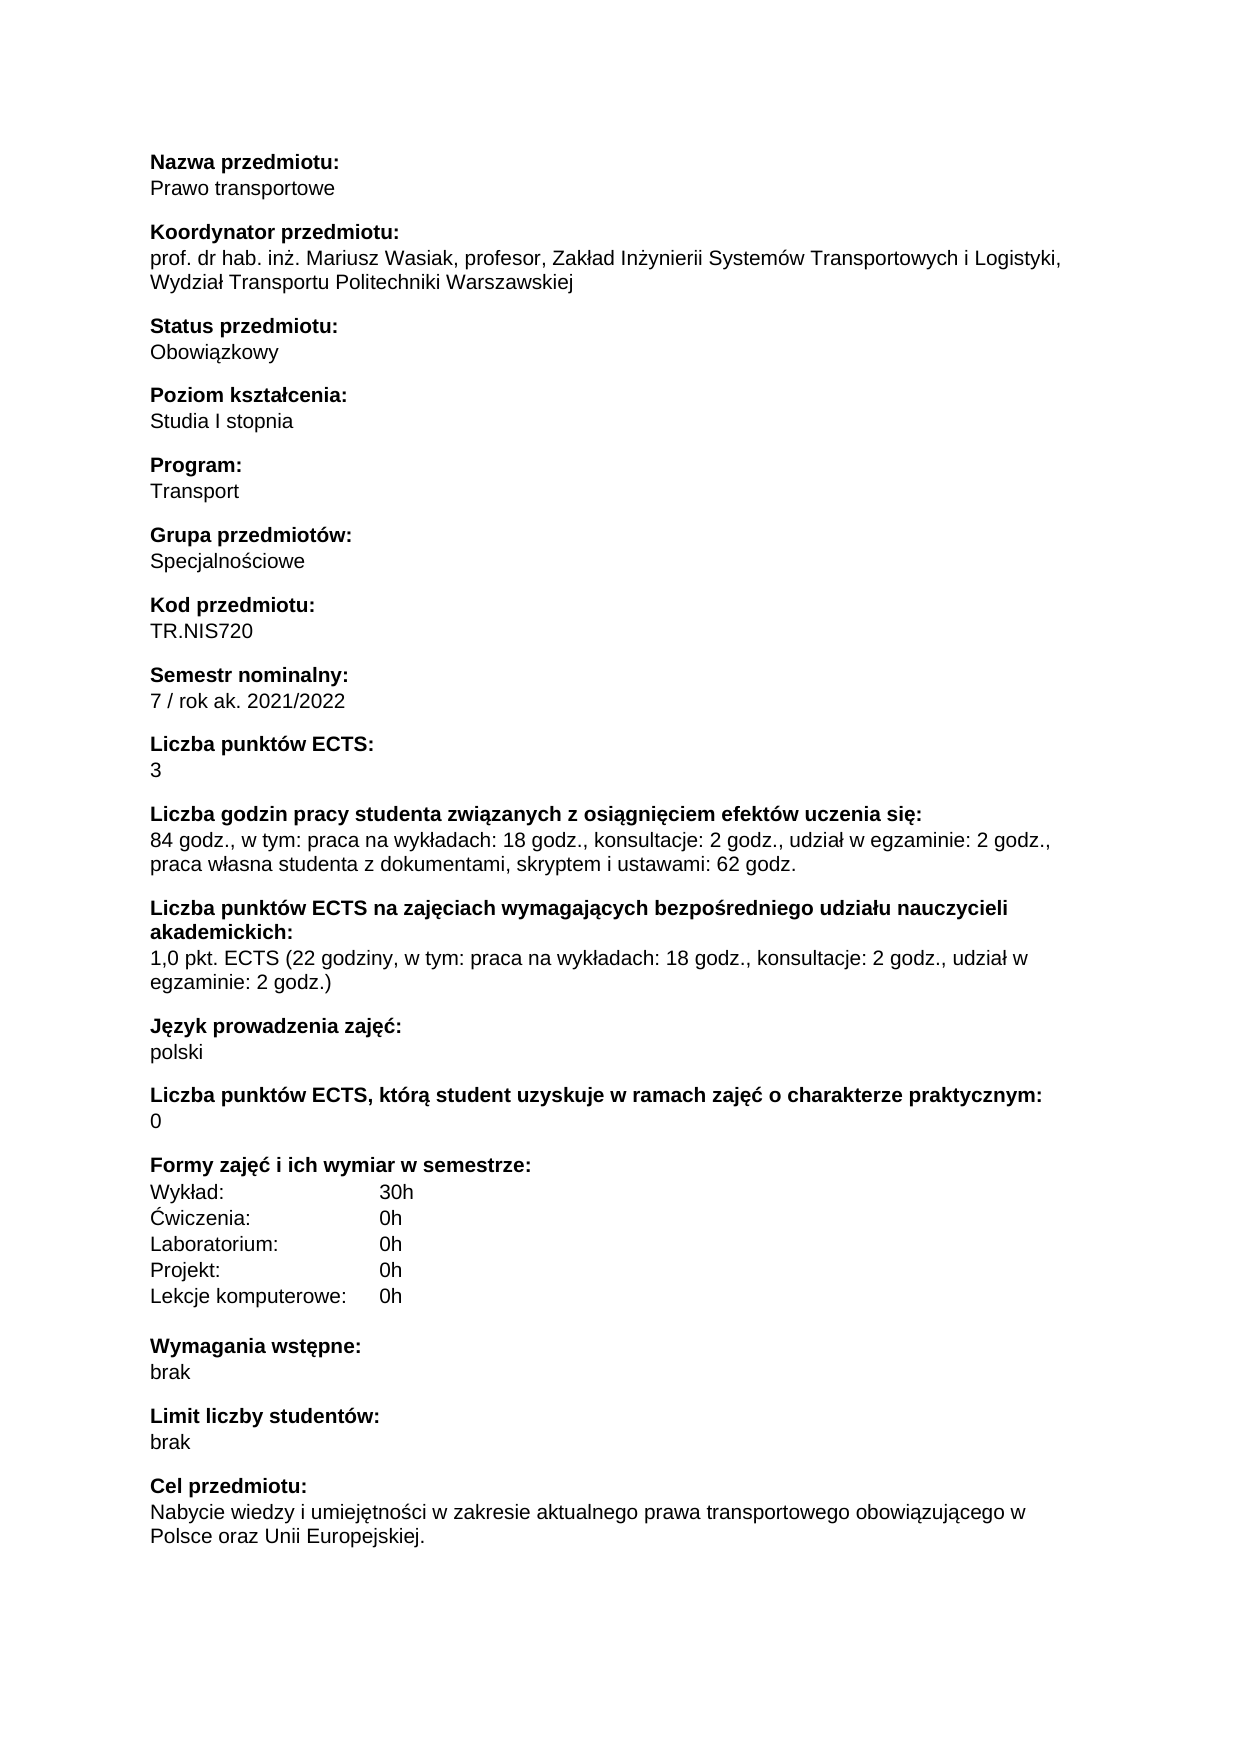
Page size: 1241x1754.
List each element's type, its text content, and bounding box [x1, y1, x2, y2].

text TR.NIS720 [150, 619, 1090, 643]
table_cell Lekcje komputerowe: [140, 1284, 367, 1308]
text brak [150, 1430, 1090, 1454]
text Liczba punktów ECTS na zajęciach wymagających bezpośredniego udziału nauczycieli akademickich: [150, 896, 1090, 944]
text Liczba godzin pracy studenta związanych z osiągnięciem efektów uczenia się: [150, 802, 1090, 826]
table_header 30h [369, 1180, 597, 1204]
text Transport [150, 479, 1090, 503]
text 84 godz., w tym: praca na wykładach: 18 godz., konsultacje: 2 godz., udział w egzaminie: 2 godz., praca własna studenta z dokumentami, skryptem i ustawami: 62 godz. [150, 828, 1090, 876]
text Liczba punktów ECTS: [150, 732, 1090, 756]
text Poziom kształcenia: [150, 383, 1090, 407]
text Prawo transportowe [150, 176, 1090, 200]
text 1,0 pkt. ECTS (22 godziny, w tym: praca na wykładach: 18 godz., konsultacje: 2 godz., udział w egzaminie: 2 godz.) [150, 946, 1090, 994]
text Nazwa przedmiotu: [150, 150, 1090, 174]
table_cell 0h [369, 1282, 597, 1308]
table_cell Laboratorium: [140, 1232, 367, 1256]
text brak [150, 1360, 1090, 1384]
text Semestr nominalny: [150, 662, 1090, 686]
text Kod przedmiotu: [150, 593, 1090, 617]
text Liczba punktów ECTS, którą student uzyskuje w ramach zajęć o charakterze praktycznym: [150, 1083, 1090, 1107]
text prof. dr hab. inż. Mariusz Wasiak, profesor, Zakład Inżynierii Systemów Transportowych i Logistyki, Wydział Transportu Politechniki Warszawskiej [150, 246, 1090, 294]
text Specjalnościowe [150, 549, 1090, 573]
text Cel przedmiotu: [150, 1473, 1090, 1497]
text Grupa przedmiotów: [150, 523, 1090, 547]
table_cell 0h [369, 1256, 597, 1282]
text Wymagania wstępne: [150, 1334, 1090, 1358]
text Limit liczby studentów: [150, 1404, 1090, 1428]
table_cell 0h [369, 1204, 597, 1230]
text Nabycie wiedzy i umiejętności w zakresie aktualnego prawa transportowego obowiązującego w Polsce oraz Unii Europejskiej. [150, 1499, 1090, 1547]
text Program: [150, 453, 1090, 477]
text 3 [150, 758, 1090, 782]
text Obowiązkowy [150, 339, 1090, 363]
table_cell 0h [369, 1230, 597, 1256]
text Język prowadzenia zajęć: [150, 1013, 1090, 1037]
text Formy zajęć i ich wymiar w semestrze: [150, 1153, 1090, 1177]
text Studia I stopnia [150, 409, 1090, 433]
text 7 / rok ak. 2021/2022 [150, 688, 1090, 712]
text Koordynator przedmiotu: [150, 220, 1090, 244]
text Status przedmiotu: [150, 313, 1090, 337]
table_cell Ćwiczenia: [140, 1206, 367, 1230]
text 0 [150, 1109, 1090, 1133]
table_header Wykład: [140, 1180, 367, 1204]
table_cell Projekt: [140, 1258, 367, 1282]
text polski [150, 1039, 1090, 1063]
